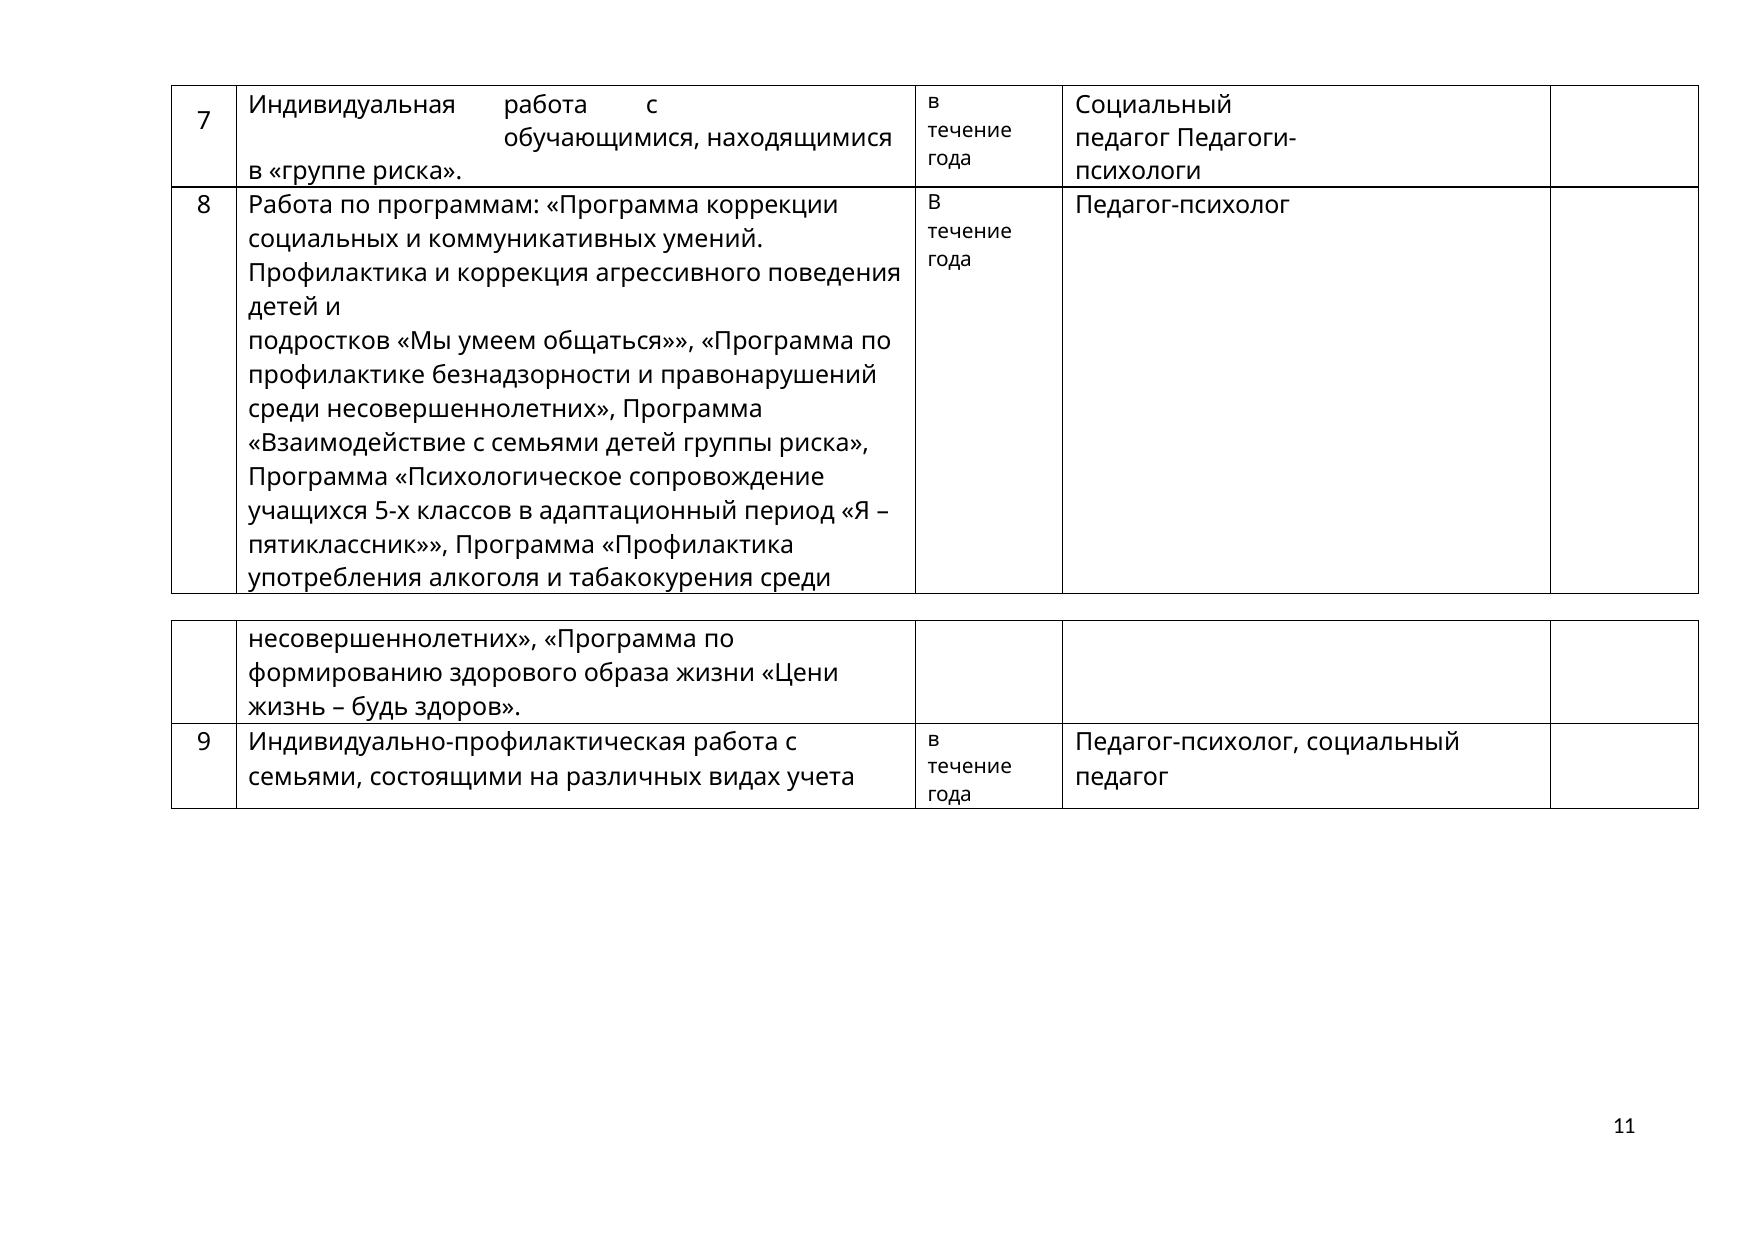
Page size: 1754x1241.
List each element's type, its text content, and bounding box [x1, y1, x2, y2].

table_header [916, 621, 1062, 723]
table_header [172, 621, 236, 723]
table_cell в течение года [916, 86, 1062, 186]
table_cell Социальный педагог Педагоги-психологи [1063, 86, 1550, 186]
table_cell Педагог-психолог [1063, 188, 1550, 592]
table_header несовершеннолетних», «Программа по формированию здорового образа жизни «Цени жизнь – будь здоров». [237, 621, 915, 723]
table_cell 9 [172, 724, 236, 808]
table_cell в течение года [916, 724, 1062, 808]
table_cell Педагог-психолог, социальный педагог [1063, 724, 1550, 808]
table_cell 7 [172, 86, 236, 186]
table_cell [1551, 188, 1698, 592]
table_header [1551, 621, 1698, 723]
table_cell Индивидуально-профилактическая работа с семьями, состоящими на различных видах учета [237, 724, 915, 808]
table_header [1063, 621, 1550, 723]
table_cell [1551, 86, 1698, 186]
table_cell В течение года [916, 188, 1062, 592]
table_cell Работа по программам: «Программа коррекции социальных и коммуникативных умений. Профилактика и коррекция агрессивного поведения детей и подростков «Мы умеем общаться»», «Программа по профилактике безнадзорности и правонарушений среди несовершеннолетних», Программа «Взаимодействие с семьями детей группы риска», Программа «Психологическое сопровождение учащихся 5-х классов в адаптационный период «Я – пятиклассник»», Программа «Профилактика употребления алкоголя и табакокурения среди [237, 188, 915, 592]
table_cell Индивидуальная работа с обучающимися, находящимися в «группе риска». [237, 86, 915, 186]
table_cell 8 [172, 188, 236, 592]
table_cell [1551, 724, 1698, 808]
